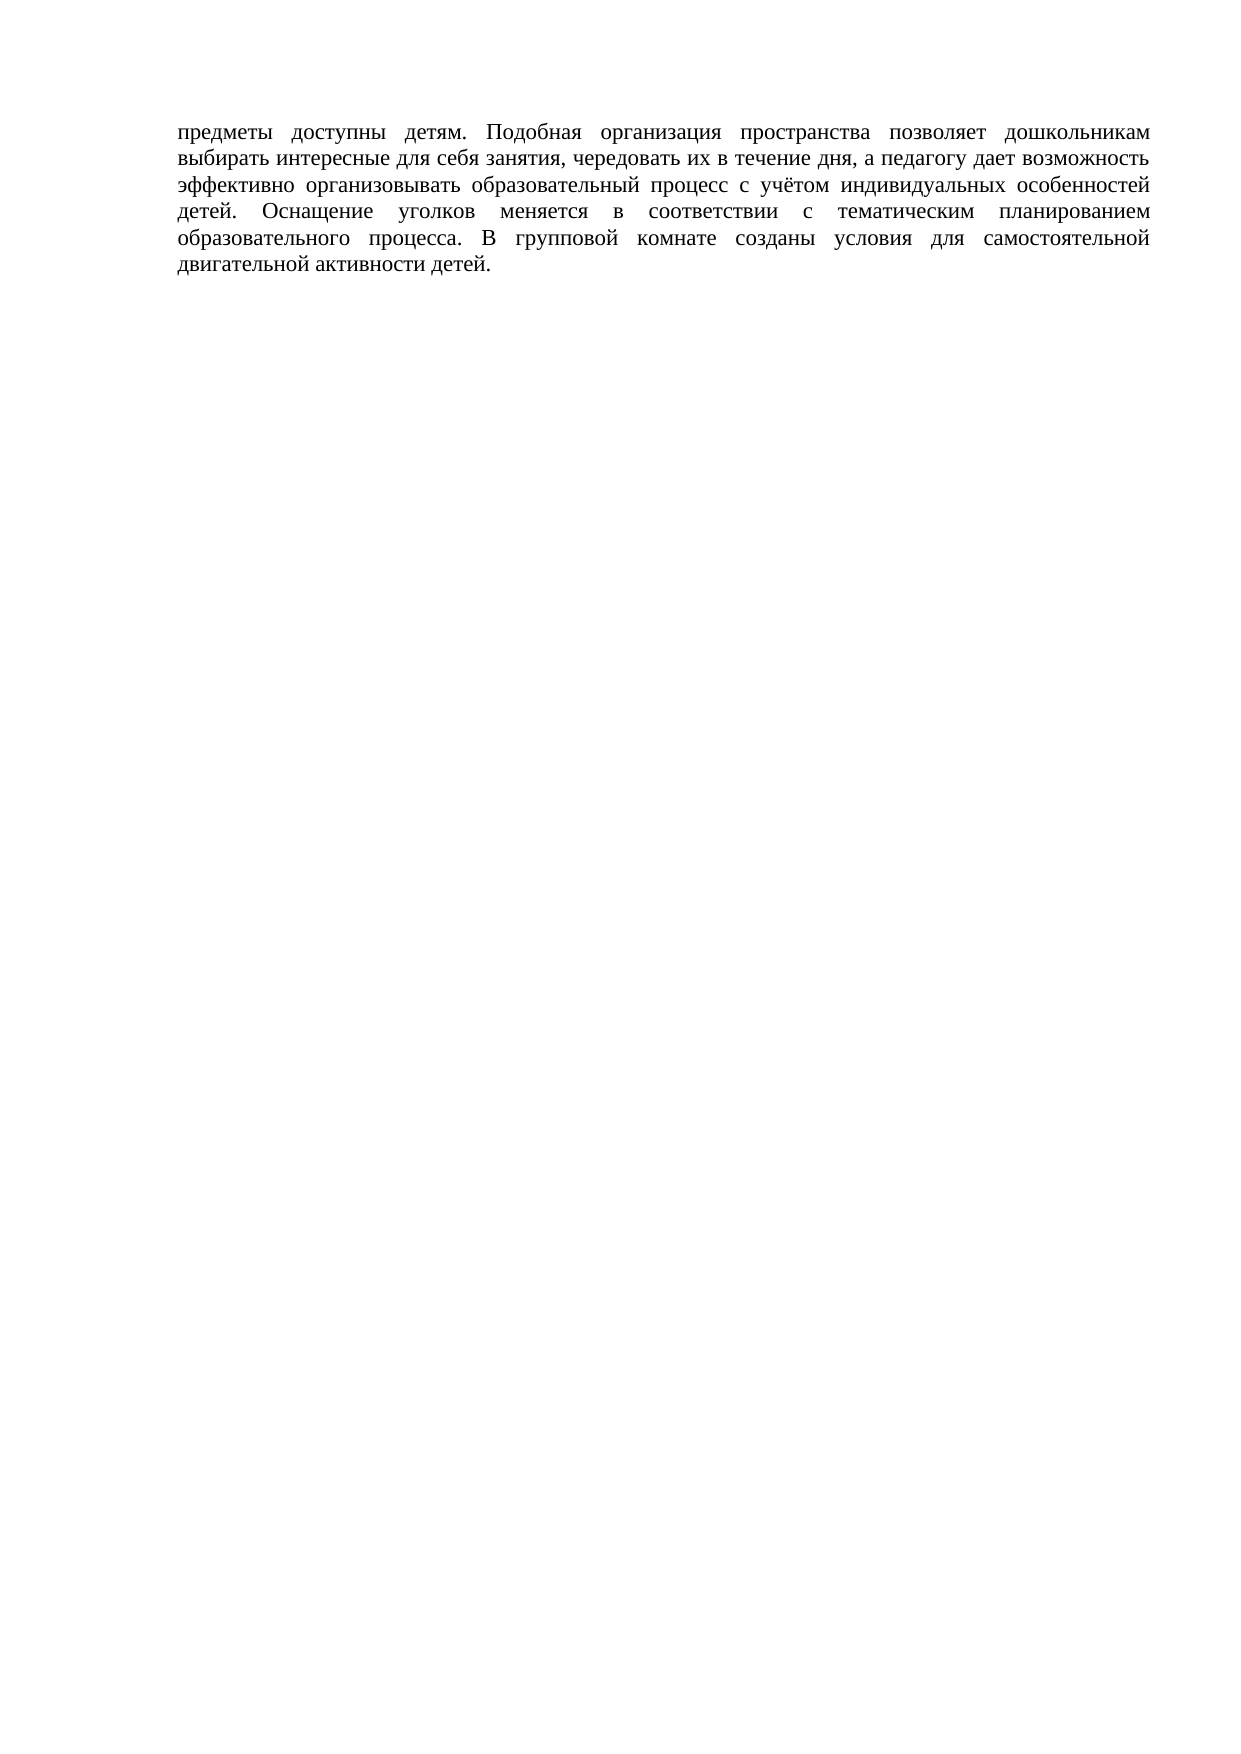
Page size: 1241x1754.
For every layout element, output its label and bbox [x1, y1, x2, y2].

text [177, 118, 1152, 276]
